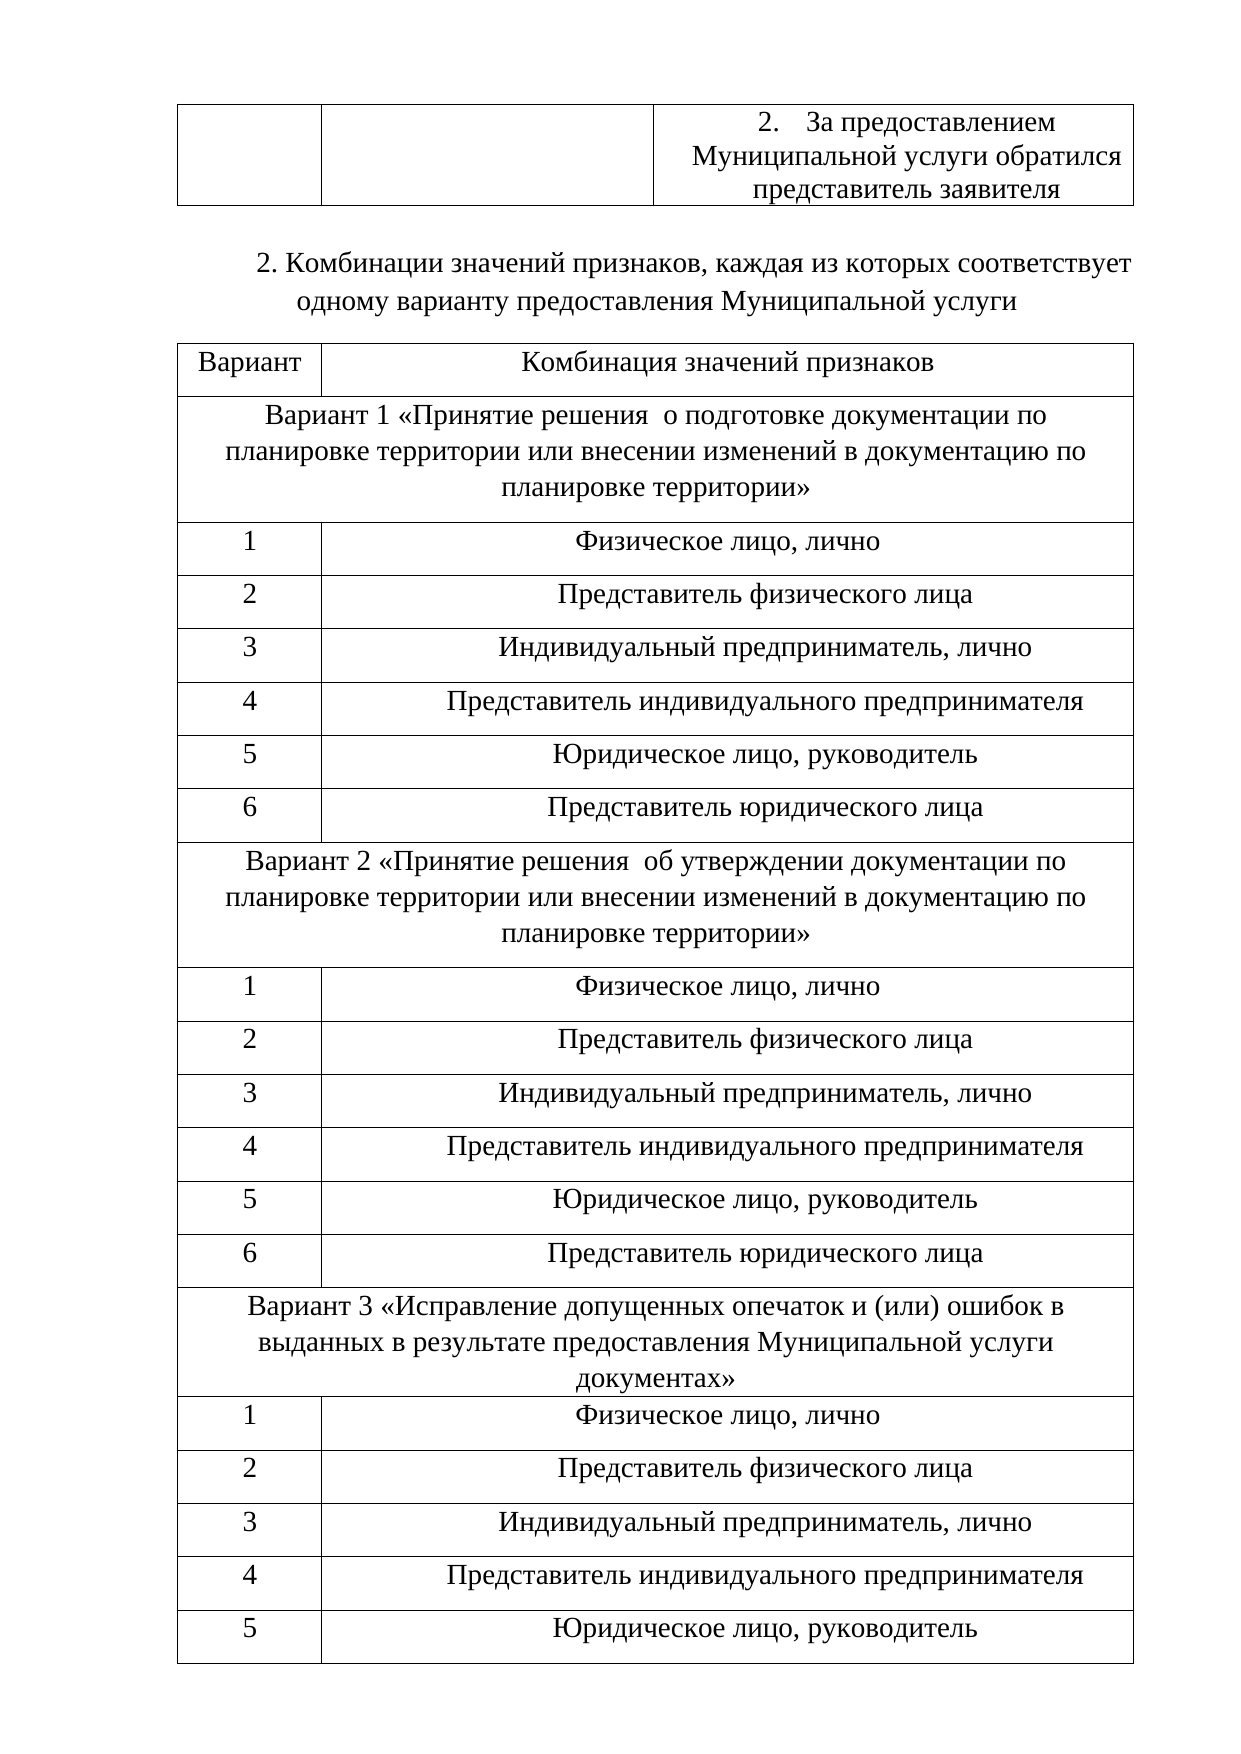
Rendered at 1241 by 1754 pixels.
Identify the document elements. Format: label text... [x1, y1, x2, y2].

table_header Комбинация значений признаков [322, 344, 1133, 396]
table_cell Представитель индивидуального предпринимателя [322, 1128, 1133, 1181]
table_cell Вариант 3 «Исправление допущенных опечаток и (или) ошибок в выданных в результате предоставления Муниципальной услуги документах» [178, 1288, 1133, 1396]
table_cell Юридическое лицо, руководитель [322, 1611, 1133, 1663]
table_cell 2 [178, 1451, 321, 1503]
table_cell 1 [178, 968, 321, 1021]
table_cell Вариант 1 «Принятие решения о подготовке документации по планировке территории или внесении изменений в документацию по планировке территории» [178, 397, 1133, 522]
table_cell 4 [178, 1557, 321, 1609]
table_cell Представитель физического лица [322, 1022, 1133, 1074]
table_cell Представитель физического лица [322, 576, 1133, 628]
table_cell 3 [178, 1504, 321, 1556]
table_cell Представитель индивидуального предпринимателя [322, 1557, 1133, 1609]
table_cell 5 [178, 1611, 321, 1663]
list 2. Комбинации значений признаков, каждая из которых соответствует одному варианту предоставления Муниципальной услуги [162, 245, 1152, 317]
table_cell Представитель физического лица [322, 1451, 1133, 1503]
table_cell 2 [178, 105, 321, 205]
table_cell 1 [178, 523, 321, 575]
table_cell 4 [178, 683, 321, 735]
table_cell Физическое лицо, лично [322, 968, 1133, 1021]
table_cell 3 [178, 629, 321, 682]
table_cell Юридическое лицо, руководитель [322, 736, 1133, 788]
table_cell Индивидуальный предприниматель, лично [322, 1075, 1133, 1127]
table_cell Индивидуальный предприниматель, лично [322, 1504, 1133, 1556]
table_cell 6 [178, 789, 321, 842]
table_cell 1 [178, 1397, 321, 1449]
table_cell 2 [178, 576, 321, 628]
table_cell 5 [178, 1182, 321, 1234]
table_cell 2 [178, 1022, 321, 1074]
table_cell Юридическое лицо, руководитель [322, 1182, 1133, 1234]
table_cell Вариант 2 «Принятие решения об утверждении документации по планировке территории или внесении изменений в документацию по планировке территории» [178, 843, 1133, 967]
table_cell 4 [178, 1128, 321, 1181]
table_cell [322, 105, 653, 205]
table_cell Представитель индивидуального предпринимателя [322, 683, 1133, 735]
table_cell 5 [178, 736, 321, 788]
table_cell 6 [178, 1235, 321, 1287]
table_cell Представитель юридического лица [322, 1235, 1133, 1287]
table_cell Представитель юридического лица [322, 789, 1133, 842]
table_cell 3 [178, 1075, 321, 1127]
table_cell Физическое лицо, лично [322, 523, 1133, 575]
table_cell Физическое лицо, лично [322, 1397, 1133, 1449]
table_cell Индивидуальный предприниматель, лично [322, 629, 1133, 682]
table_header Вариант [178, 344, 321, 396]
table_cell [654, 105, 1133, 205]
